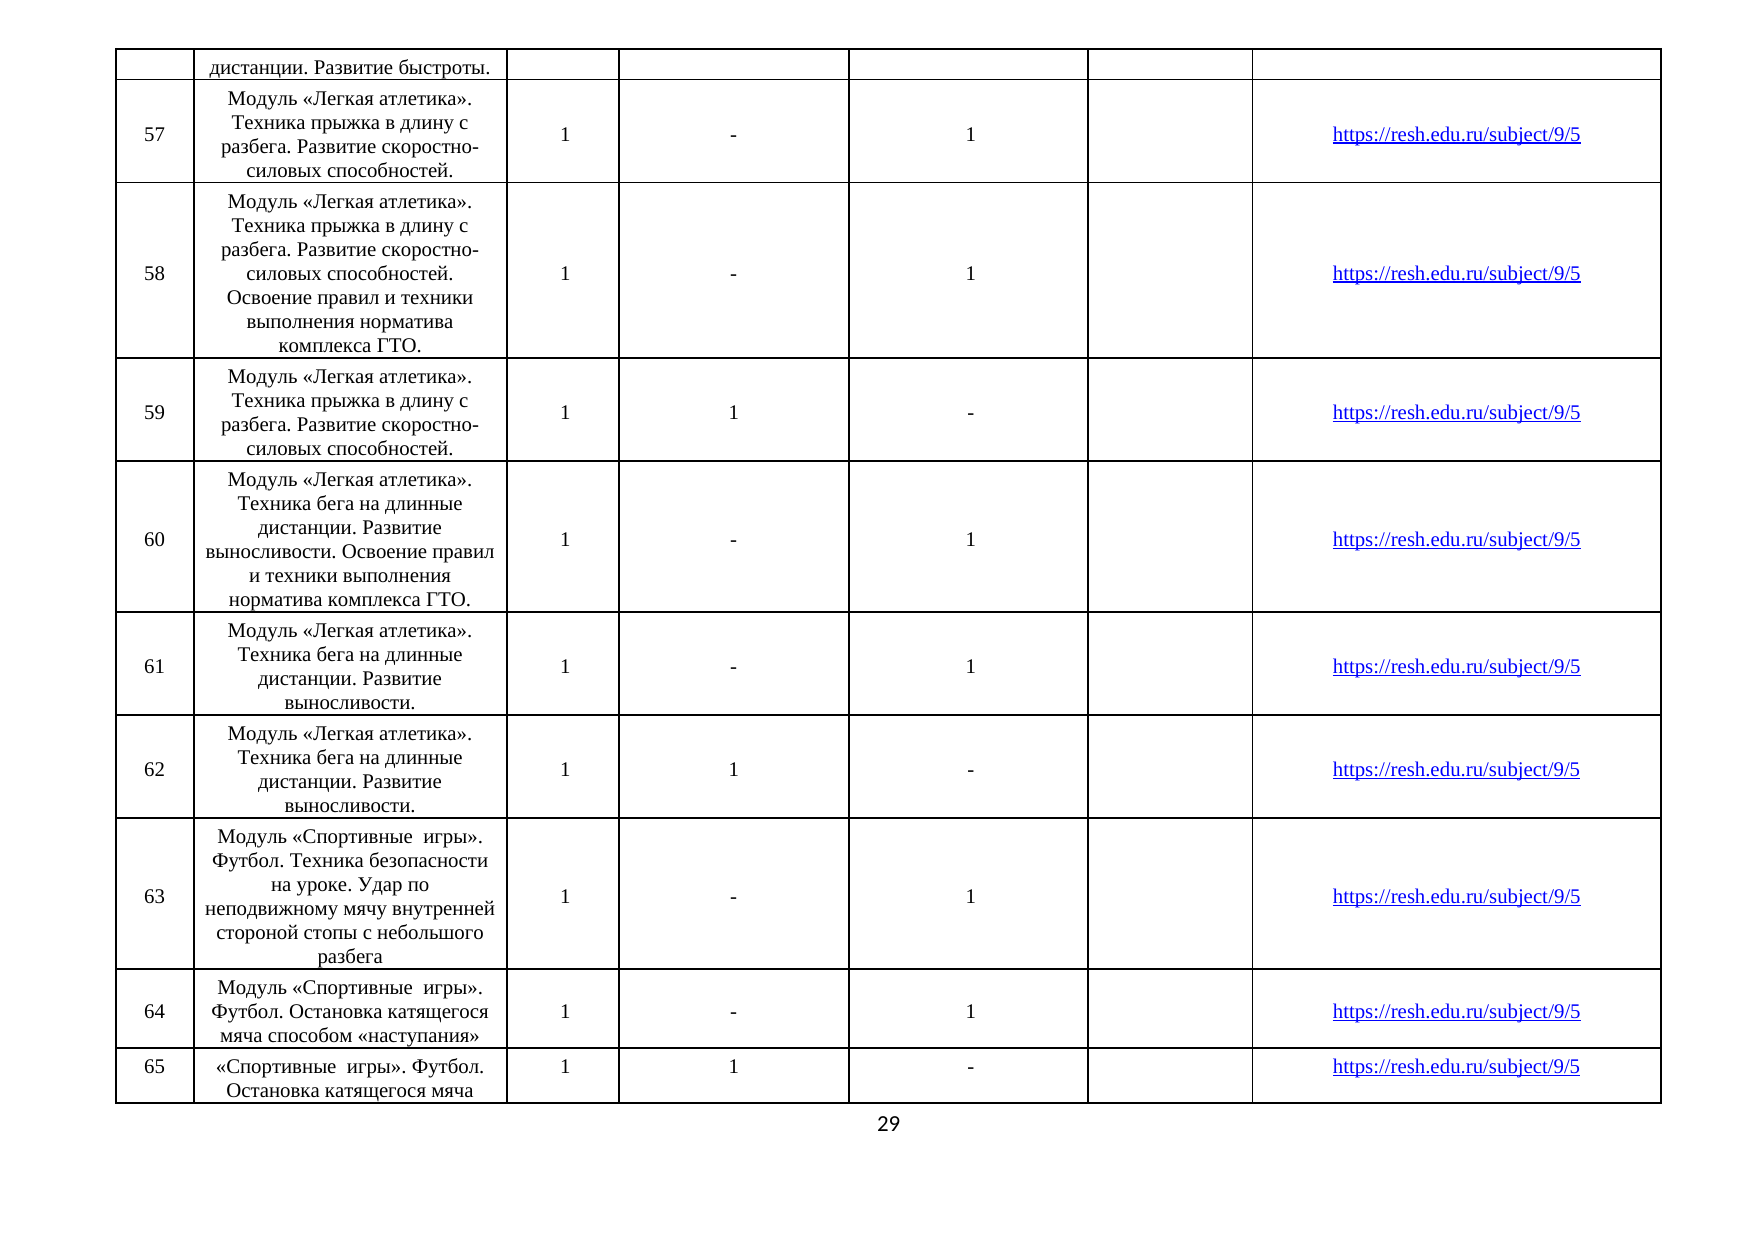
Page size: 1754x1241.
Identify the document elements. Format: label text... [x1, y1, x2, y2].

table_cell 1 [850, 80, 1087, 182]
table_cell https://resh.edu.ru/subject/9/5 [1253, 970, 1660, 1047]
table_cell 1 [508, 970, 618, 1047]
table_cell Модуль «Легкая атлетика». Техника прыжка в длину с разбега. Развитие скоростно-силовых способностей. Освоение правил и техники выполнения норматива комплекса ГТО. [195, 183, 506, 357]
table_cell 1 [620, 359, 848, 460]
table_cell 1 [620, 50, 848, 79]
table_cell Модуль «Легкая атлетика». Техника прыжка в длину с разбега. Развитие скоростно-силовых способностей. [195, 80, 506, 182]
table_cell - [850, 359, 1087, 460]
table_cell - [620, 80, 848, 182]
table_cell 1 [850, 462, 1087, 611]
table_cell [1089, 183, 1252, 357]
table_cell https://resh.edu.ru/subject/9/5 [1253, 613, 1660, 714]
table_cell 1 [508, 716, 618, 817]
table_cell [1089, 462, 1252, 611]
table_cell - [620, 462, 848, 611]
table_cell 1 [850, 819, 1087, 968]
table_cell https://resh.edu.ru/subject/9/5 [1253, 819, 1660, 968]
table_cell 1 [508, 50, 618, 79]
table_cell 1 [508, 183, 618, 357]
table_cell - [850, 716, 1087, 817]
table_cell 65 [117, 1049, 193, 1102]
table_cell Модуль «Спортивные игры». Футбол. Техника безопасности на уроке. Удар по неподвижному мячу внутренней стороной стопы с небольшого разбега [195, 819, 506, 968]
table_cell 1 [850, 613, 1087, 714]
table_cell https://resh.edu.ru/subject/9/5 [1253, 716, 1660, 817]
table_cell - [620, 183, 848, 357]
table_cell [1089, 359, 1252, 460]
table_cell 1 [508, 359, 618, 460]
table_cell Модуль «Легкая атлетика». Техника прыжка в длину с разбега. Развитие скоростно-силовых способностей. [195, 359, 506, 460]
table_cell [1253, 50, 1660, 79]
table_cell 1 [508, 462, 618, 611]
table_cell https://resh.edu.ru/subject/9/5 [1253, 359, 1660, 460]
table_cell [1089, 716, 1252, 817]
table_cell - [620, 819, 848, 968]
table_cell 1 [508, 1049, 618, 1102]
table_cell 62 [117, 716, 193, 817]
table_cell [1253, 80, 1660, 182]
table_cell - [850, 50, 1087, 79]
table_cell https://resh.edu.ru/subject/9/5 [1253, 462, 1660, 611]
table_cell Модуль «Легкая атлетика». Техника бега на длинные дистанции. Развитие выносливости. [195, 613, 506, 714]
table_cell 1 [620, 1049, 848, 1102]
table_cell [195, 1049, 506, 1102]
table_cell 1 [508, 819, 618, 968]
table_cell Модуль «Спортивные игры». Футбол. Остановка катящегося мяча способом «наступания» [195, 970, 506, 1047]
table_cell [1089, 50, 1252, 79]
table_cell Модуль «Легкая атлетика». Техника бега на длинные дистанции. Развитие выносливости. Освоение правил и техники выполнения норматива комплекса ГТО. [195, 462, 506, 611]
table_cell 1 [850, 970, 1087, 1047]
table_cell 59 [117, 359, 193, 460]
table_cell 1 [508, 80, 618, 182]
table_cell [195, 50, 506, 79]
table_cell [1089, 613, 1252, 714]
table_cell 58 [117, 183, 193, 357]
table_cell - [620, 970, 848, 1047]
table_cell - [850, 1049, 1087, 1102]
table_cell [1089, 80, 1252, 182]
table_cell Модуль «Легкая атлетика». Техника бега на длинные дистанции. Развитие выносливости. [195, 716, 506, 817]
table_cell [1089, 1049, 1252, 1102]
table_cell 63 [117, 819, 193, 968]
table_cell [1253, 1049, 1660, 1102]
table_cell 61 [117, 613, 193, 714]
table_cell - [620, 613, 848, 714]
table_cell 56 [117, 50, 193, 79]
table_cell 64 [117, 970, 193, 1047]
table_cell [1089, 970, 1252, 1047]
table_cell https://resh.edu.ru/subject/9/5 [1253, 183, 1660, 357]
table_cell 1 [850, 183, 1087, 357]
table_cell [1089, 819, 1252, 968]
table_cell 1 [508, 613, 618, 714]
table_cell 60 [117, 462, 193, 611]
table_cell 57 [117, 80, 193, 182]
table_cell 1 [620, 716, 848, 817]
